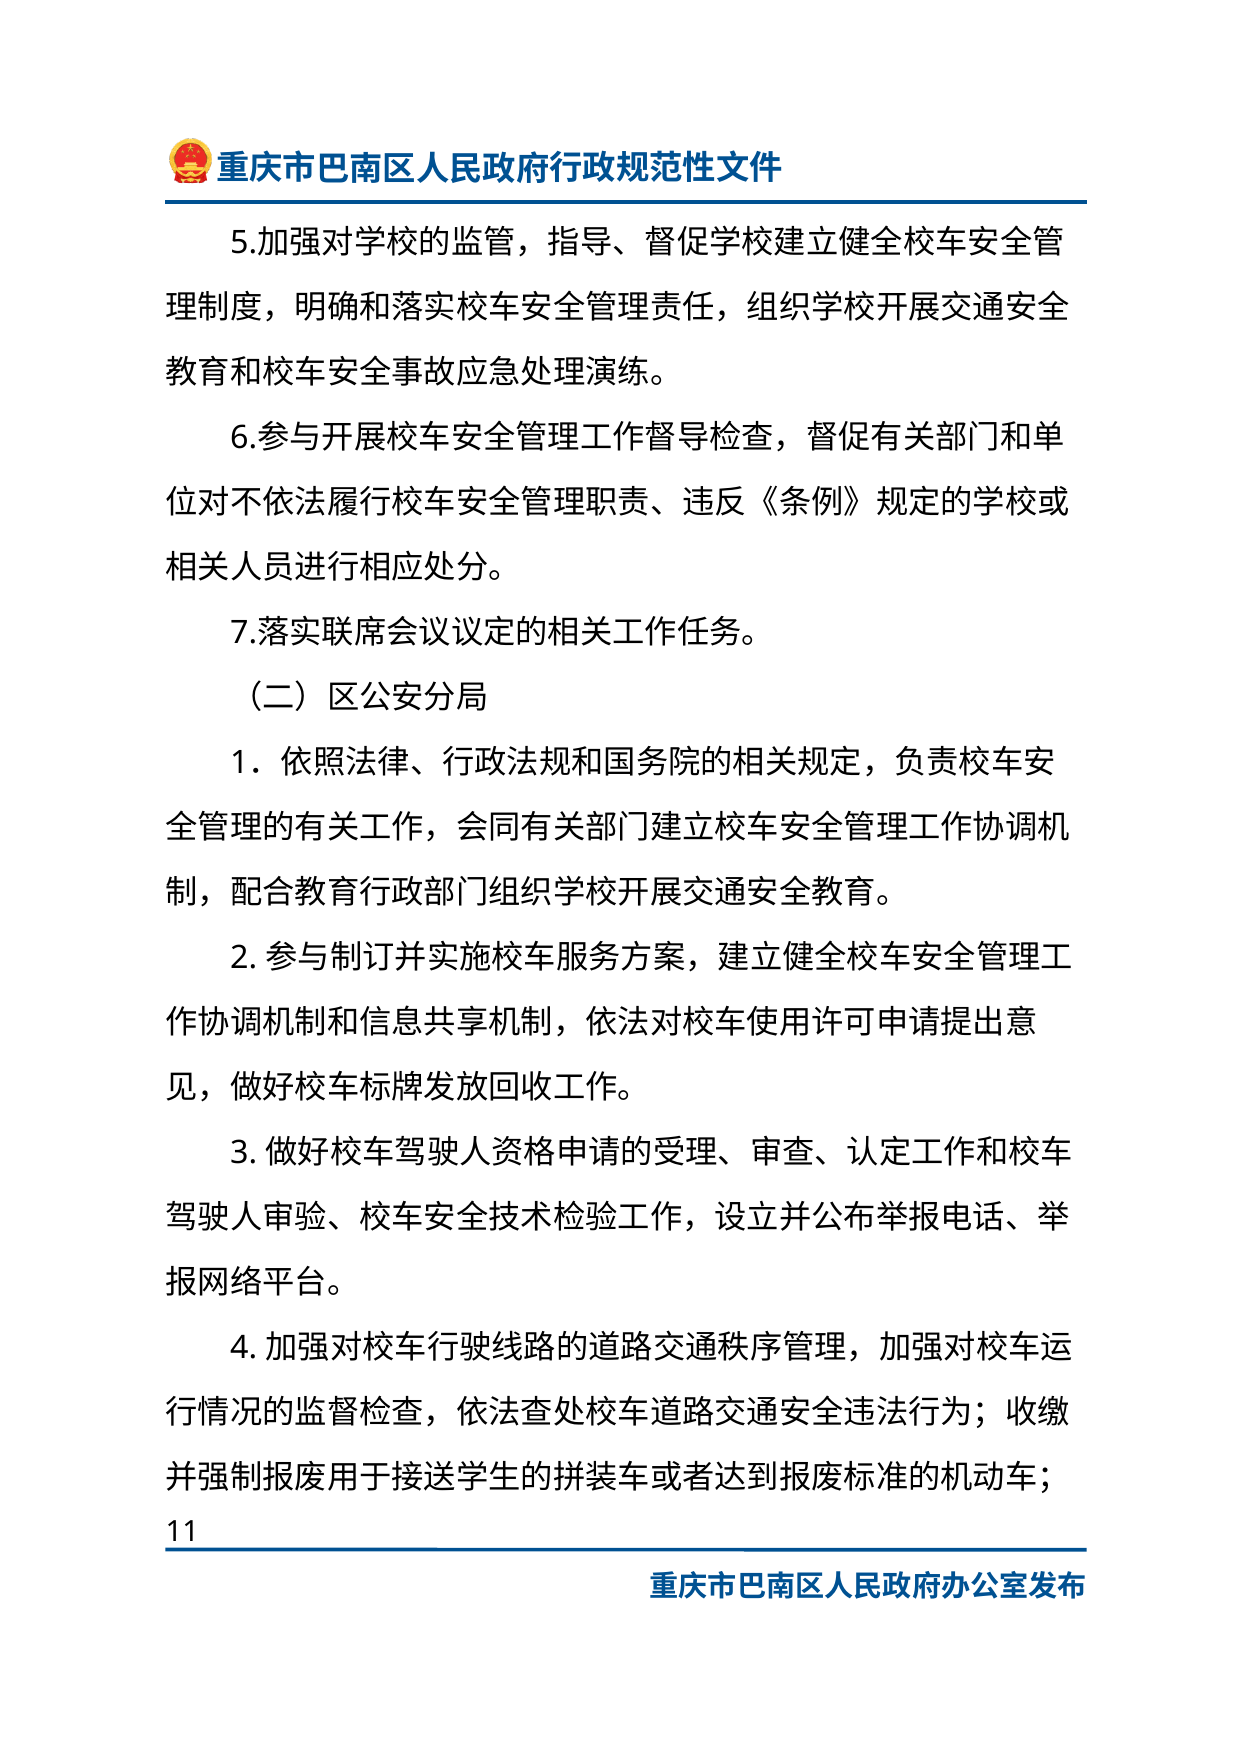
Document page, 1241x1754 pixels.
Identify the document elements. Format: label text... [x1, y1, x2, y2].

text 7.落实联席会议议定的相关工作任务。 [165, 597, 1087, 662]
picture [165, 136, 216, 187]
text 3. 做好校车驾驶人资格申请的受理、审查、认定工作和校车驾驶人审验、校车安全技术检验工作，设立并公布举报电话、举报网络平台。 [165, 1117, 1087, 1312]
text （二）区公安分局 [165, 662, 1087, 727]
text 6.参与开展校车安全管理工作督导检查，督促有关部门和单位对不依法履行校车安全管理职责、违反《条例》规定的学校或相关人员进行相应处分。 [165, 402, 1087, 597]
text 5.加强对学校的监管，指导、督促学校建立健全校车安全管理制度，明确和落实校车安全管理责任，组织学校开展交通安全教育和校车安全事故应急处理演练。 [165, 207, 1087, 402]
text 1．依照法律、行政法规和国务院的相关规定，负责校车安全管理的有关工作，会同有关部门建立校车安全管理工作协调机制，配合教育行政部门组织学校开展交通安全教育。 [165, 727, 1087, 922]
text 2. 参与制订并实施校车服务方案，建立健全校车安全管理工作协调机制和信息共享机制，依法对校车使用许可申请提出意见，做好校车标牌发放回收工作。 [165, 922, 1087, 1117]
